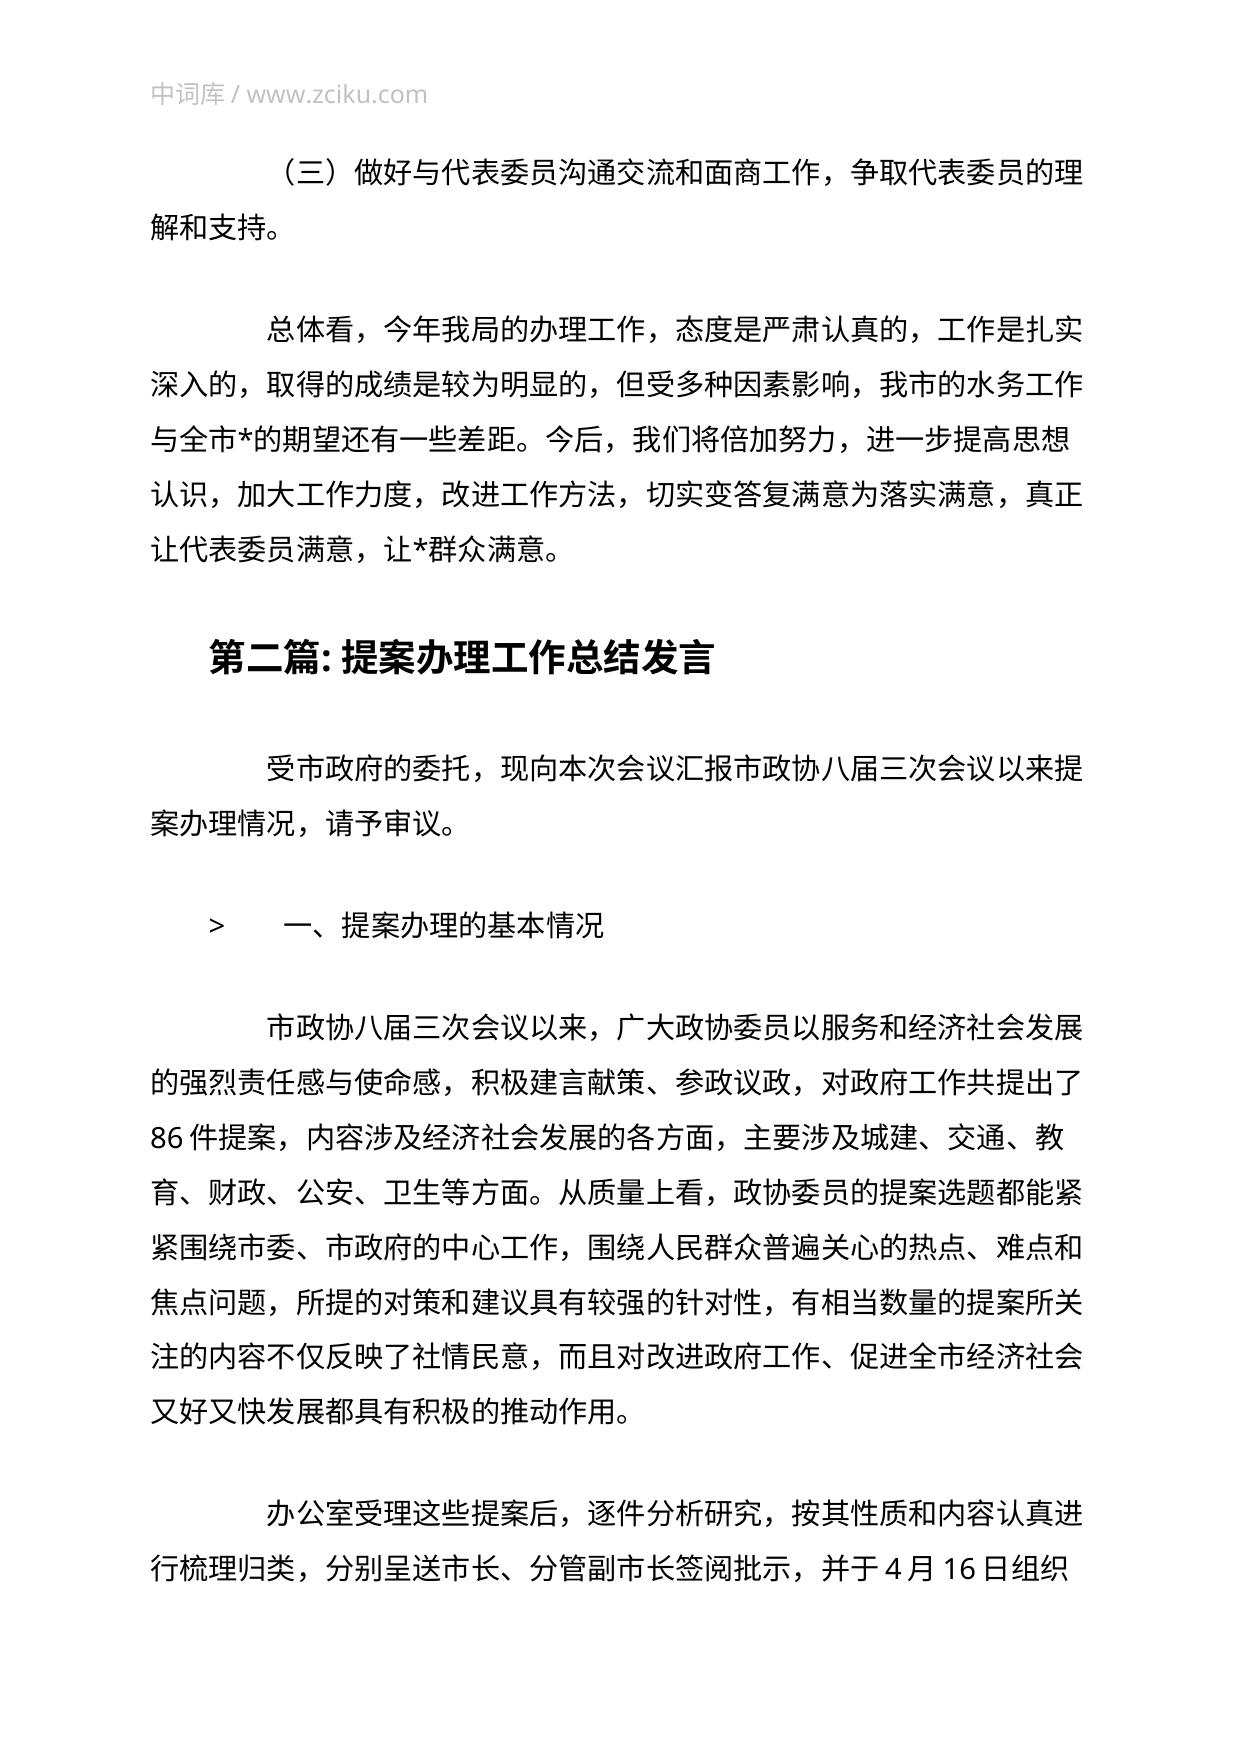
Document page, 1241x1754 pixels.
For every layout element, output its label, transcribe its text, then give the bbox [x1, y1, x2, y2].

text > 一、提案办理的基本情况 [150, 903, 1090, 945]
text （三）做好与代表委员沟通交流和面商工作，争取代表委员的理解和支持。 [150, 150, 1090, 247]
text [150, 1491, 1090, 1588]
text 受市政府的委托，现向本次会议汇报市政协八届三次会议以来提案办理情况，请予审议。 [150, 746, 1090, 843]
text 第二篇: 提案办理工作总结发言 [150, 628, 1090, 683]
text 市政协八届三次会议以来，广大政协委员以服务和经济社会发展的强烈责任感与使命感，积极建言献策、参政议政，对政府工作共提出了86件提案，内容涉及经济社会发展的各方面，主要涉及城建、交通、教育、财政、公安、卫生等方面。从质量上看，政协委员的提案选题都能紧紧围绕市委、市政府的中心工作，围绕人民群众普遍关心的热点、难点和焦点问题，所提的对策和建议具有较强的针对性，有相当数量的提案所关注的内容不仅反映了社情民意，而且对改进政府工作、促进全市经济社会又好又快发展都具有积极的推动作用。 [150, 1004, 1090, 1431]
text 总体看，今年我局的办理工作，态度是严肃认真的，工作是扎实深入的，取得的成绩是较为明显的，但受多种因素影响，我市的水务工作与全市*的期望还有一些差距。今后，我们将倍加努力，进一步提高思想认识，加大工作力度，改进工作方法，切实变答复满意为落实满意，真正让代表委员满意，让*群众满意。 [150, 307, 1090, 569]
